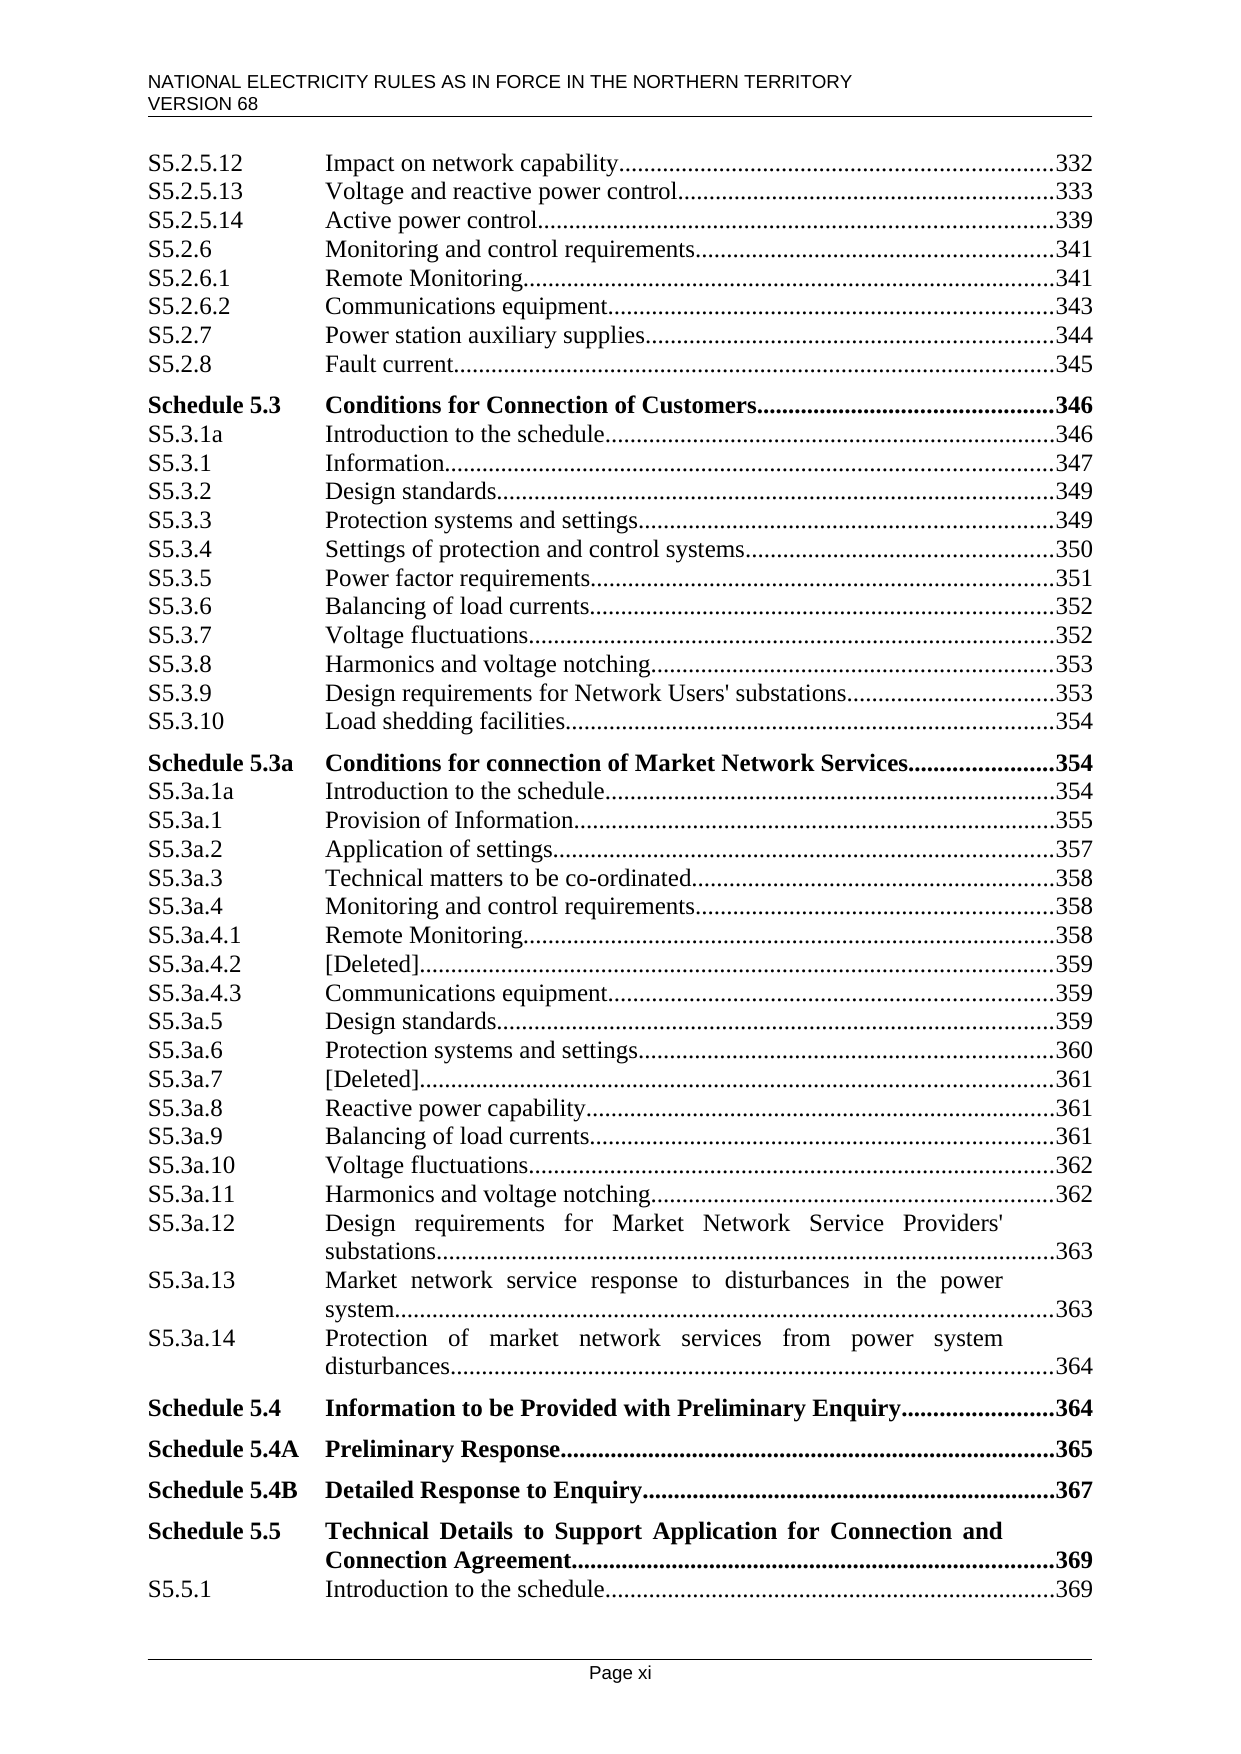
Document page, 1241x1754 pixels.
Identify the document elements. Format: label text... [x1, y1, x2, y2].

text S5.3a.4.3 Communications equipment 359 [148, 978, 1004, 1006]
text S5.2.5.13 Voltage and reactive power control 333 [148, 176, 1004, 205]
text S5.3a.13 Market network service response to disturbances in the power system 363 [148, 1265, 1004, 1323]
text S5.3a.6 Protection systems and settings 360 [148, 1035, 1004, 1064]
text S5.3a.12 Design requirements for Market Network Service Providers' substations 363 [148, 1208, 1004, 1265]
text S5.3a.3 Technical matters to be co-ordinated 358 [148, 863, 1004, 891]
text S5.3.2 Design standards 349 [148, 476, 1004, 505]
text Schedule 5.5 Technical Details to Support Application for Connection and Connection Agreement 369 [148, 1516, 1004, 1574]
text Schedule 5.4A Preliminary Response 365 [148, 1434, 1004, 1463]
text S5.3.9 Design requirements for Network Users' substations 353 [148, 678, 1004, 706]
text S5.3.1a Introduction to the schedule 346 [148, 419, 1004, 448]
text S5.3.5 Power factor requirements 351 [148, 563, 1004, 591]
text S5.2.8 Fault current 345 [148, 349, 1004, 378]
text S5.2.5.14 Active power control 339 [148, 205, 1004, 234]
text Schedule 5.4 Information to be Provided with Preliminary Enquiry 364 [148, 1393, 1004, 1421]
text S5.3.7 Voltage fluctuations 352 [148, 620, 1004, 649]
text Schedule 5.3 Conditions for Connection of Customers 346 [148, 390, 1004, 419]
text S5.2.7 Power station auxiliary supplies 344 [148, 320, 1004, 349]
text S5.2.6 Monitoring and control requirements 341 [148, 234, 1004, 263]
text S5.3.8 Harmonics and voltage notching 353 [148, 649, 1004, 678]
text S5.3a.4 Monitoring and control requirements 358 [148, 891, 1004, 920]
text S5.3a.5 Design standards 359 [148, 1006, 1004, 1035]
text S5.3a.4.1 Remote Monitoring 358 [148, 920, 1004, 949]
text Schedule 5.4B Detailed Response to Enquiry 367 [148, 1475, 1004, 1504]
text S5.5.1 Introduction to the schedule 369 [148, 1574, 1004, 1603]
text S5.2.6.1 Remote Monitoring 341 [148, 263, 1004, 291]
text S5.3a.8 Reactive power capability 361 [148, 1093, 1004, 1121]
text S5.3a.11 Harmonics and voltage notching 362 [148, 1179, 1004, 1208]
text S5.3a.14 Protection of market network services from power system disturbances 364 [148, 1323, 1004, 1380]
text S5.3.6 Balancing of load currents 352 [148, 591, 1004, 620]
text S5.3a.1a Introduction to the schedule 354 [148, 776, 1004, 805]
text S5.2.6.2 Communications equipment 343 [148, 291, 1004, 320]
text S5.3a.2 Application of settings 357 [148, 834, 1004, 863]
text S5.3.3 Protection systems and settings 349 [148, 505, 1004, 534]
text S5.3a.4.2 [Deleted] 359 [148, 949, 1004, 978]
text S5.3a.10 Voltage fluctuations 362 [148, 1150, 1004, 1179]
text S5.3.4 Settings of protection and control systems 350 [148, 534, 1004, 563]
text S5.3a.7 [Deleted] 361 [148, 1064, 1004, 1093]
text S5.3.1 Information 347 [148, 448, 1004, 476]
text S5.3a.1 Provision of Information 355 [148, 805, 1004, 834]
text S5.2.5.12 Impact on network capability 332 [148, 148, 1004, 176]
text S5.3a.9 Balancing of load currents 361 [148, 1121, 1004, 1150]
text S5.3.10 Load shedding facilities 354 [148, 706, 1004, 735]
text Schedule 5.3a Conditions for connection of Market Network Services 354 [148, 748, 1004, 776]
